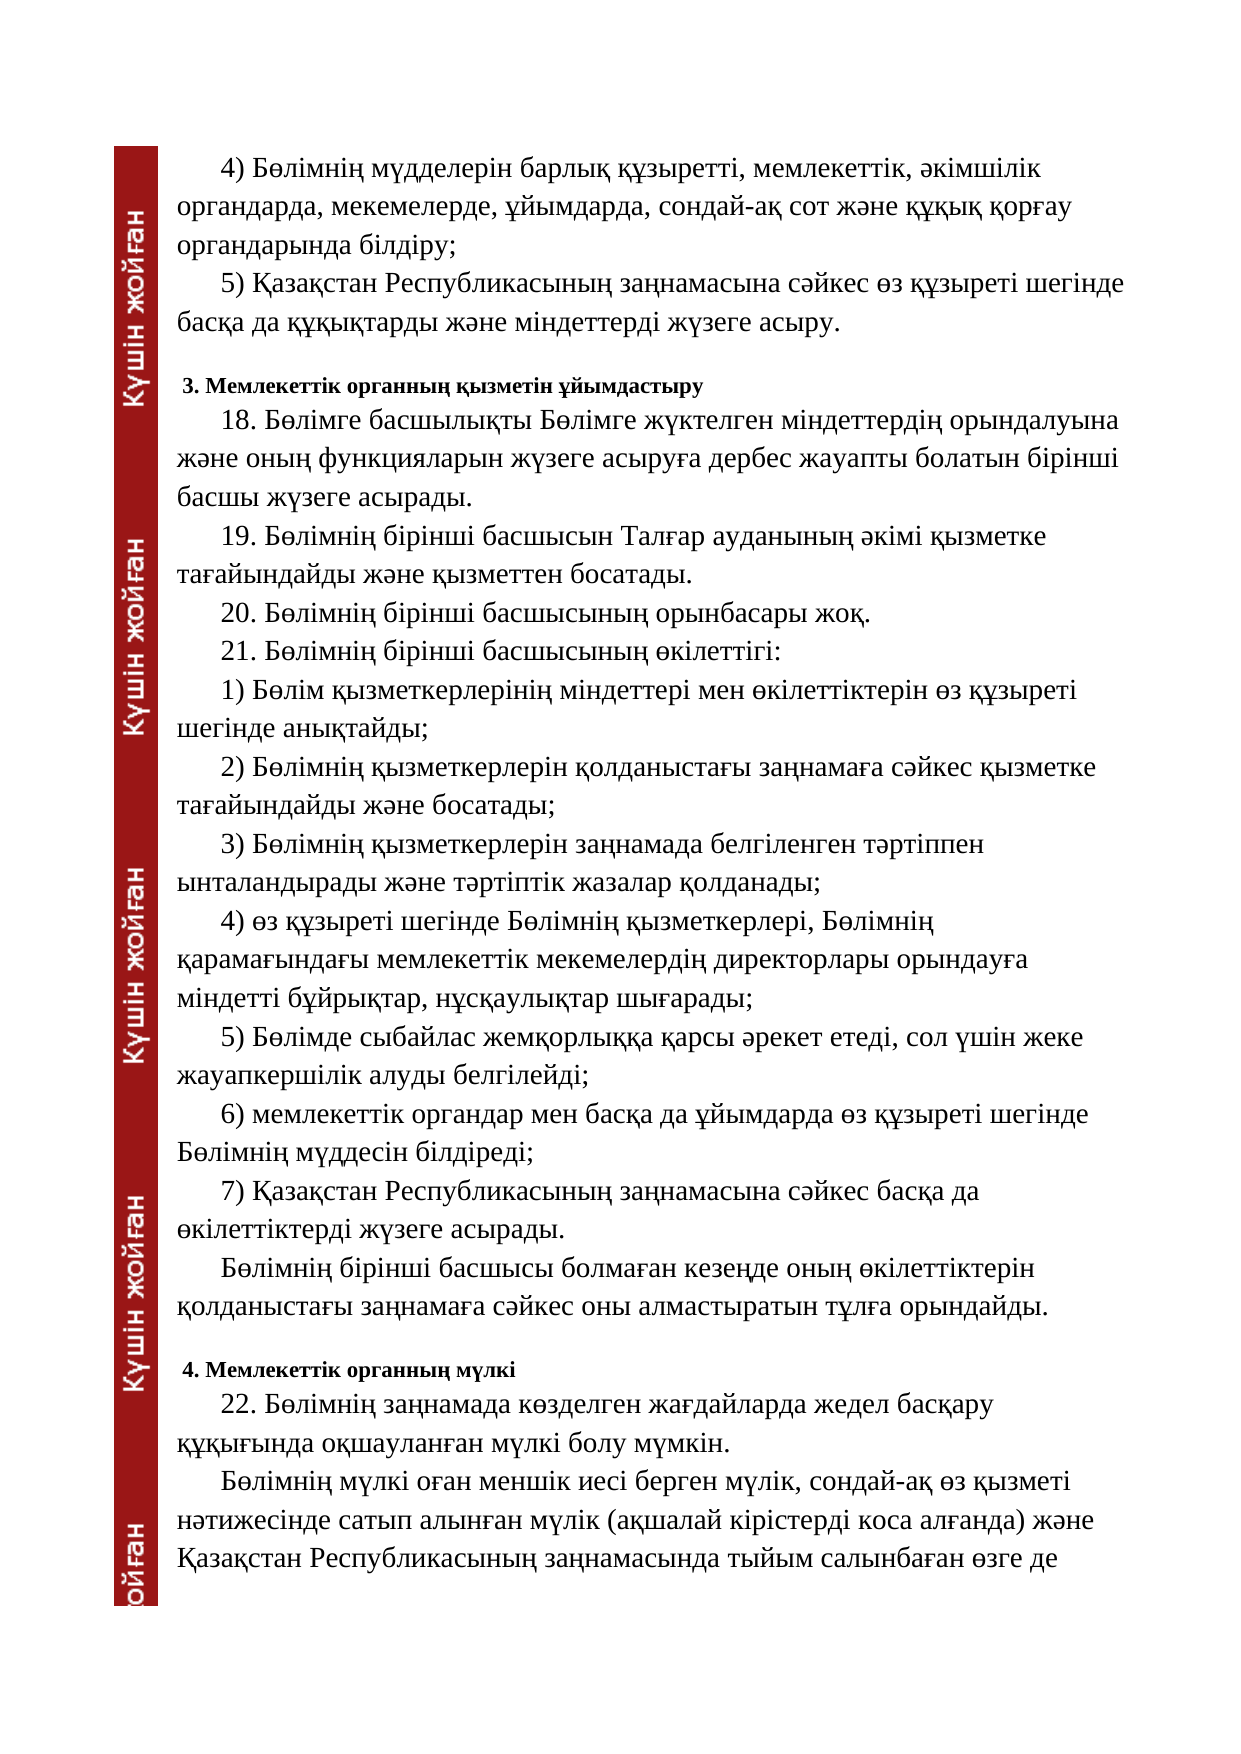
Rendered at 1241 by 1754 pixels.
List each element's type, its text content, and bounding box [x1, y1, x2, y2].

picture [114, 398, 158, 402]
picture [114, 368, 158, 372]
text 3. Мемлекеттiк органның қызметiн ұйымдастыру [112, 372, 1128, 398]
text 18. Бөлімге басшылықты Бөлімге жүктелген мiндеттердiң орындалуына және оның функцияларын жүзеге асыруға дербес жауапты болатын бірінші басшы жүзеге асырады. 19. Бөлімнің бірінші басшысын Талғар ауданының әкімі қызметке тағайындайды және қызметтен босатады. 20. Бөлімнің бірінші басшысының орынбасары жоқ. 21. Бөлімнің бірінші басшысының өкiлеттiгi: 1) Бөлім қызметкерлерінің міндеттері мен өкiлеттiктерiн өз құзыреті шегінде анықтайды; 2) Бөлімнің қызметкерлерін қолданыстағы заңнамаға сәйкес қызметке тағайындайды және босатады; 3) Бөлімнің қызметкерлерін заңнамада белгіленген тәртіппен ынталандырады және тәртіптік жазалар қолданады; 4) өз құзыреті шегінде Бөлімнің қызметкерлері, Бөлімнің қарамағындағы мемлекеттік мекемелердің директорлары орындауға міндетті бұйрықтар, нұсқаулықтар шығарады; 5) Бөлімде сыбайлас жемқорлыққа қарсы әрекет етеді, сол үшін жеке жауапкершілік алуды белгілейді; 6) мемлекеттік органдар мен басқа да ұйымдарда өз құзыреті шегінде Бөлімнің мүддесін білдіреді; 7) Қазақстан Республикасының заңнамасына сәйкес басқа да өкілеттіктерді жүзеге асырады. Бөлімнің бірінші басшысы болмаған кезеңде оның өкiлеттiктерiн қолданыстағы заңнамаға сәйкес оны алмастыратын тұлға орындайды. [112, 402, 1128, 1352]
text 4. Мемлекеттiк органның мүлкi [112, 1356, 1128, 1382]
picture [114, 1352, 158, 1356]
picture [114, 1574, 158, 1606]
picture [114, 1382, 158, 1386]
picture [114, 146, 158, 150]
